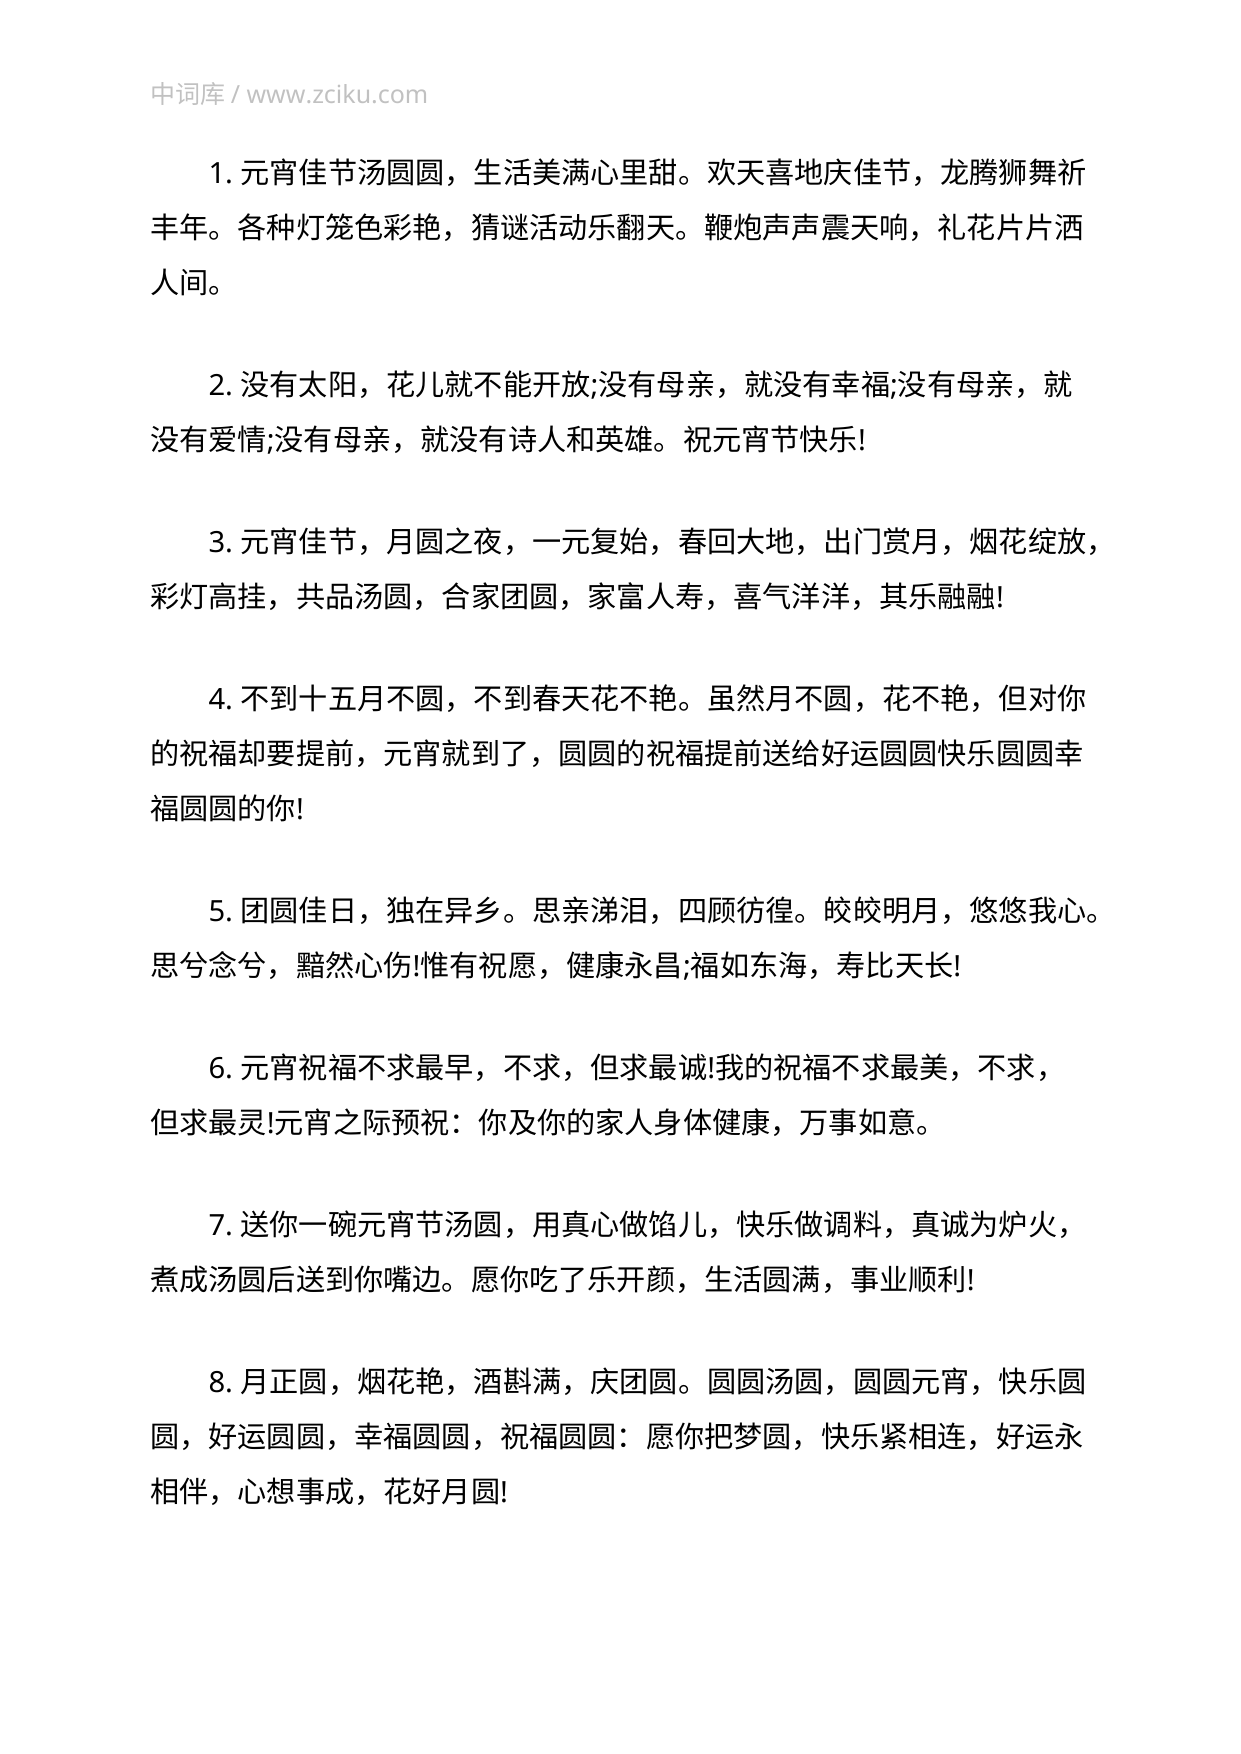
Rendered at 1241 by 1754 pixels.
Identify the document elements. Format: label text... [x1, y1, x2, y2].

text 2. 没有太阳，花儿就不能开放;没有母亲，就没有幸福;没有母亲，就没有爱情;没有母亲，就没有诗人和英雄。祝元宵节快乐! [150, 362, 1090, 459]
text 4. 不到十五月不圆，不到春天花不艳。虽然月不圆，花不艳，但对你的祝福却要提前，元宵就到了，圆圆的祝福提前送给好运圆圆快乐圆圆幸福圆圆的你! [150, 676, 1090, 828]
text 8. 月正圆，烟花艳，酒斟满，庆团圆。圆圆汤圆，圆圆元宵，快乐圆圆，好运圆圆，幸福圆圆，祝福圆圆：愿你把梦圆，快乐紧相连，好运永相伴，心想事成，花好月圆! [150, 1358, 1090, 1511]
text 7. 送你一碗元宵节汤圆，用真心做馅儿，快乐做调料，真诚为炉火，煮成汤圆后送到你嘴边。愿你吃了乐开颜，生活圆满，事业顺利! [150, 1201, 1090, 1299]
text 3. 元宵佳节，月圆之夜，一元复始，春回大地，出门赏月，烟花绽放，彩灯高挂，共品汤圆，合家团圆，家富人寿，喜气洋洋，其乐融融! [150, 519, 1090, 616]
text 1. 元宵佳节汤圆圆，生活美满心里甜。欢天喜地庆佳节，龙腾狮舞祈丰年。各种灯笼色彩艳，猜谜活动乐翻天。鞭炮声声震天响，礼花片片洒人间。 [150, 150, 1090, 302]
text 6. 元宵祝福不求最早，不求，但求最诚!我的祝福不求最美，不求，但求最灵!元宵之际预祝：你及你的家人身体健康，万事如意。 [150, 1044, 1090, 1142]
text 5. 团圆佳日，独在异乡。思亲涕泪，四顾彷徨。皎皎明月，悠悠我心。思兮念兮，黯然心伤!惟有祝愿，健康永昌;福如东海，寿比天长! [150, 887, 1090, 985]
